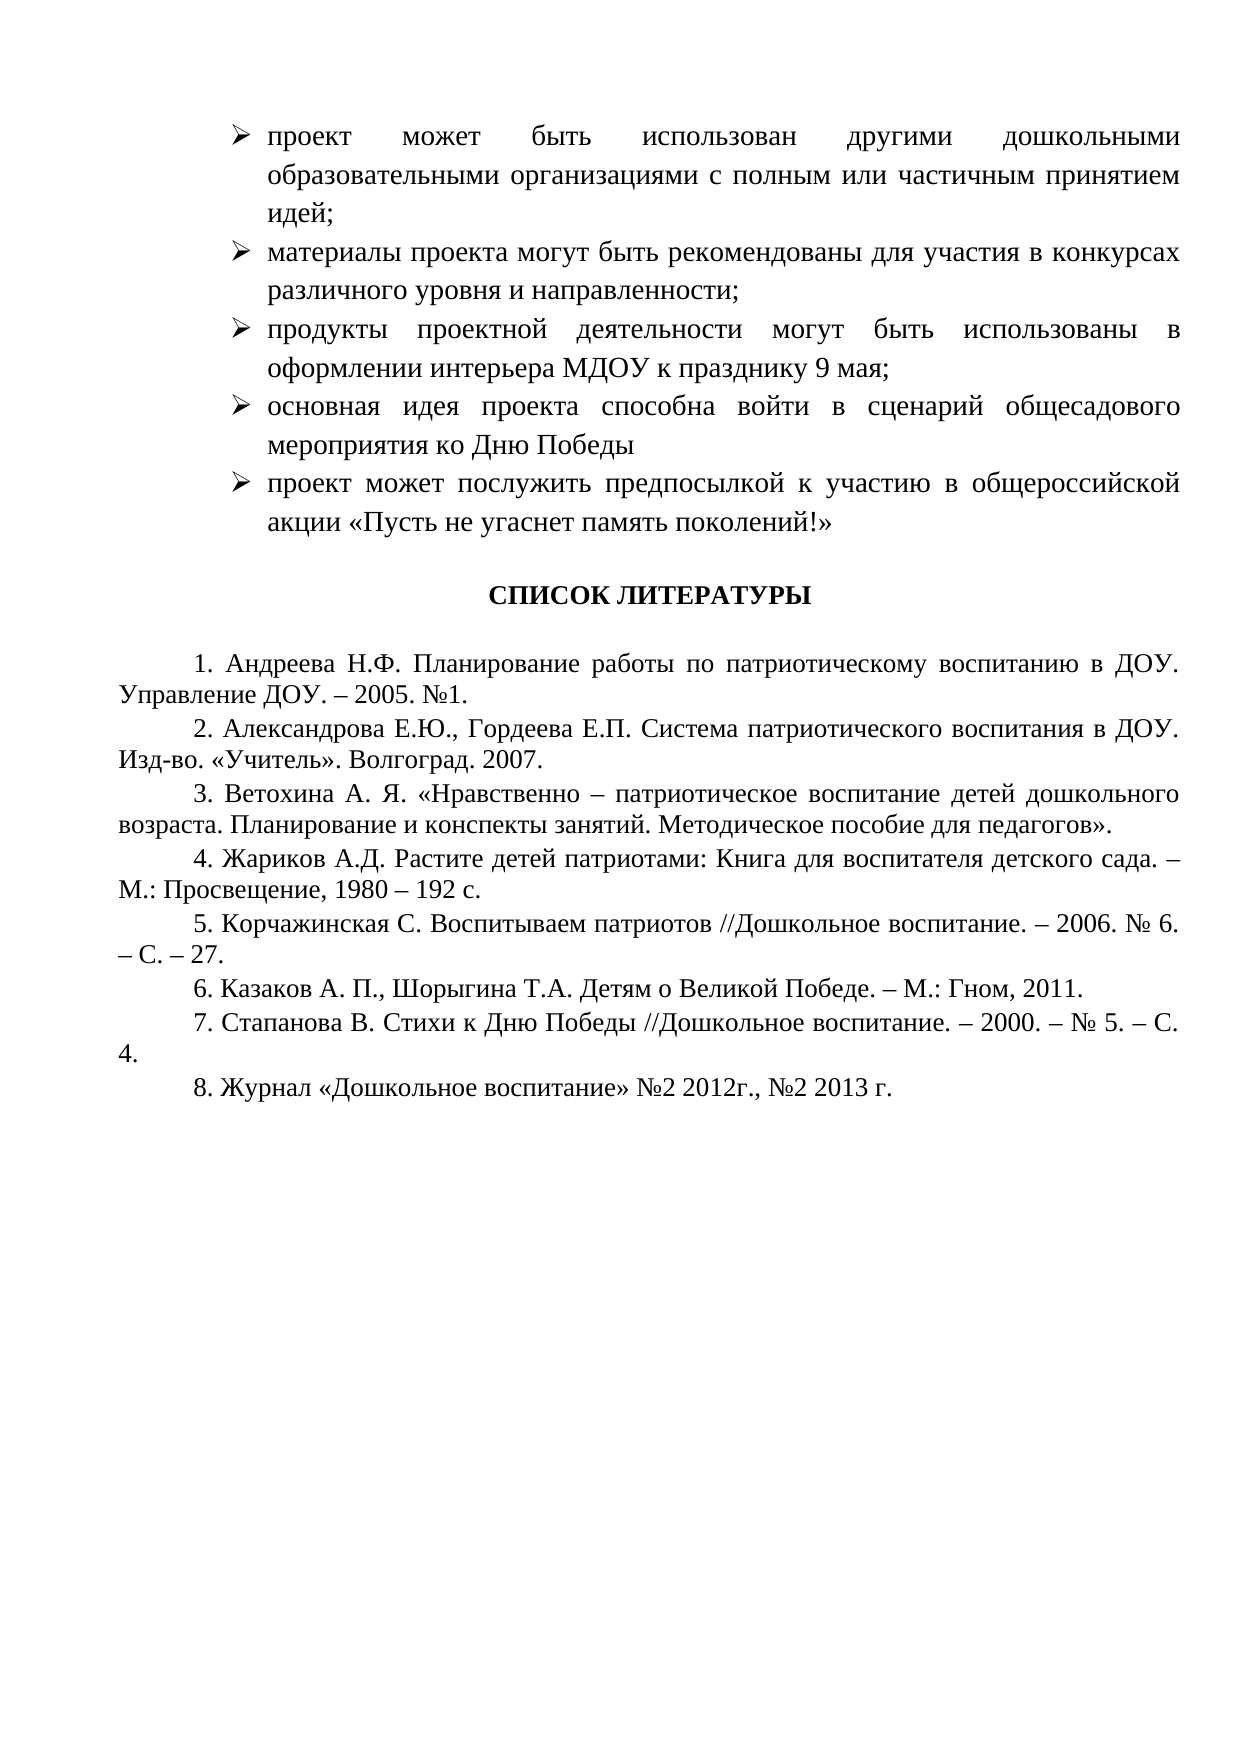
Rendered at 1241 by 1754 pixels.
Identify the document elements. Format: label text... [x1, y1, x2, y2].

text 3. Ветохина А. Я. «Нравственно – патриотическое воспитание детей дошкольного возраста. Планирование и конспекты занятий. Методическое пособие для педагогов». [118, 777, 1181, 839]
text 2. Александрова Е.Ю., Гордеева Е.П. Система патриотического воспитания в ДОУ. Изд-во. «Учитель». Волгоград. 2007. [118, 712, 1181, 774]
text 7. Стапанова В. Стихи к Дню Победы //Дошкольное воспитание. – 2000. – № 5. – С. 4. [118, 1006, 1181, 1068]
list основная идея проекта способна войти в сценарий общесадового мероприятия ко Дню Победы [229, 388, 1181, 460]
text СПИСОК ЛИТЕРАТУРЫ [118, 579, 1181, 610]
list материалы проекта могут быть рекомендованы для участия в конкурсах различного уровня и направленности; [229, 234, 1181, 306]
list проект может быть использован другими дошкольными образовательными организациями с полным или частичным принятием идей; [229, 118, 1181, 229]
list проект может послужить предпосылкой к участию в общероссийской акции «Пусть не угаснет память поколений!» [229, 465, 1181, 538]
list продукты проектной деятельности могут быть использованы в оформлении интерьера МДОУ к празднику 9 мая; [229, 311, 1181, 383]
text 6. Казаков А. П., Шорыгина Т.А. Детям о Великой Победе. – М.: Гном, 2011. [118, 972, 1181, 1003]
text 8. Журнал «Дошкольное воспитание» №2 2012г., №2 2013 г. [118, 1071, 1181, 1102]
text 5. Корчажинская С. Воспитываем патриотов //Дошкольное воспитание. – 2006. № 6. – С. – 27. [118, 907, 1181, 969]
text 1. Андреева Н.Ф. Планирование работы по патриотическому воспитанию в ДОУ. Управление ДОУ. – 2005. №1. [118, 647, 1181, 709]
text 4. Жариков А.Д. Растите детей патриотами: Книга для воспитателя детского сада. – М.: Просвещение, 1980 – 192 с. [118, 842, 1181, 904]
